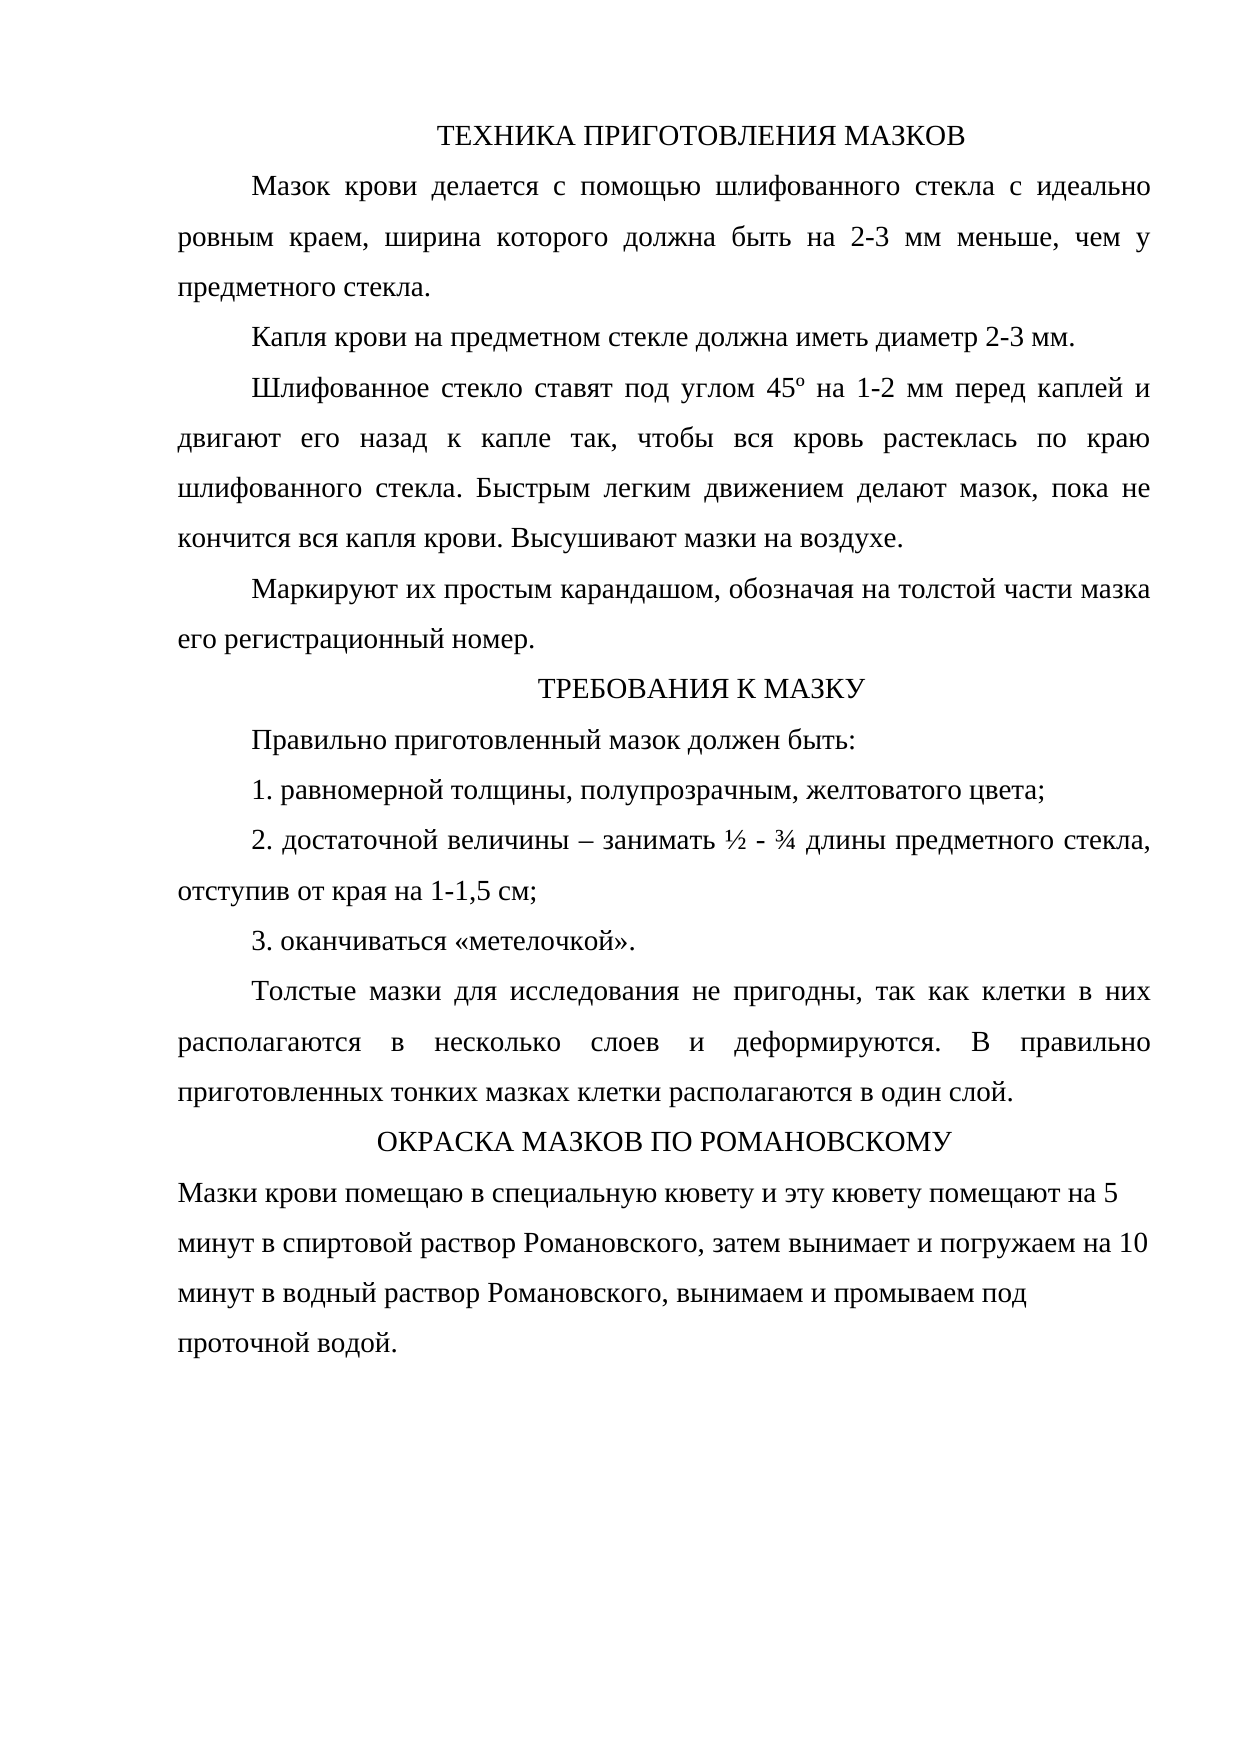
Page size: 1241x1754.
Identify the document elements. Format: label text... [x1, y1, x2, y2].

text ОКРАСКА МАЗКОВ ПО РОМАНОВСКОМУ [177, 1124, 1152, 1158]
text Правильно приготовленный мазок должен быть: [177, 722, 1152, 755]
text Капля крови на предметном стекле должна иметь диаметр 2-3 мм. [177, 319, 1152, 353]
text 1. равномерной толщины, полупрозрачным, желтоватого цвета; [177, 772, 1152, 806]
text ТЕХНИКА ПРИГОТОВЛЕНИЯ МАЗКОВ [177, 118, 1152, 152]
text ТРЕБОВАНИЯ К МАЗКУ [177, 672, 1152, 705]
text Маркируют их простым карандашом, обозначая на толстой части мазка его регистрационный номер. [177, 571, 1152, 655]
text Шлифованное стекло ставят под углом 45º на 1-2 мм перед каплей и двигают его назад к капле так, чтобы вся кровь растеклась по краю шлифованного стекла. Быстрым легким движением делают мазок, пока не кончится вся капля крови. Высушивают мазки на воздухе. [177, 370, 1152, 554]
text 2. достаточной величины – занимать ½ - ¾ длины предметного стекла, отступив от края на 1-1,5 см; [177, 822, 1152, 906]
text Мазки крови помещаю в специальную кювету и эту кювету помещают на 5 минут в спиртовой раствор Романовского, затем вынимает и погружаем на 10 минут в водный раствор Романовского, вынимаем и промываем под проточной водой. [177, 1175, 1152, 1359]
text 3. оканчиваться «метелочкой». [177, 923, 1152, 957]
text Толстые мазки для исследования не пригодны, так как клетки в них располагаются в несколько слоев и деформируются. В правильно приготовленных тонких мазках клетки располагаются в один слой. [177, 973, 1152, 1108]
text Мазок крови делается с помощью шлифованного стекла с идеально ровным краем, ширина которого должна быть на 2-3 мм меньше, чем у предметного стекла. [177, 168, 1152, 303]
